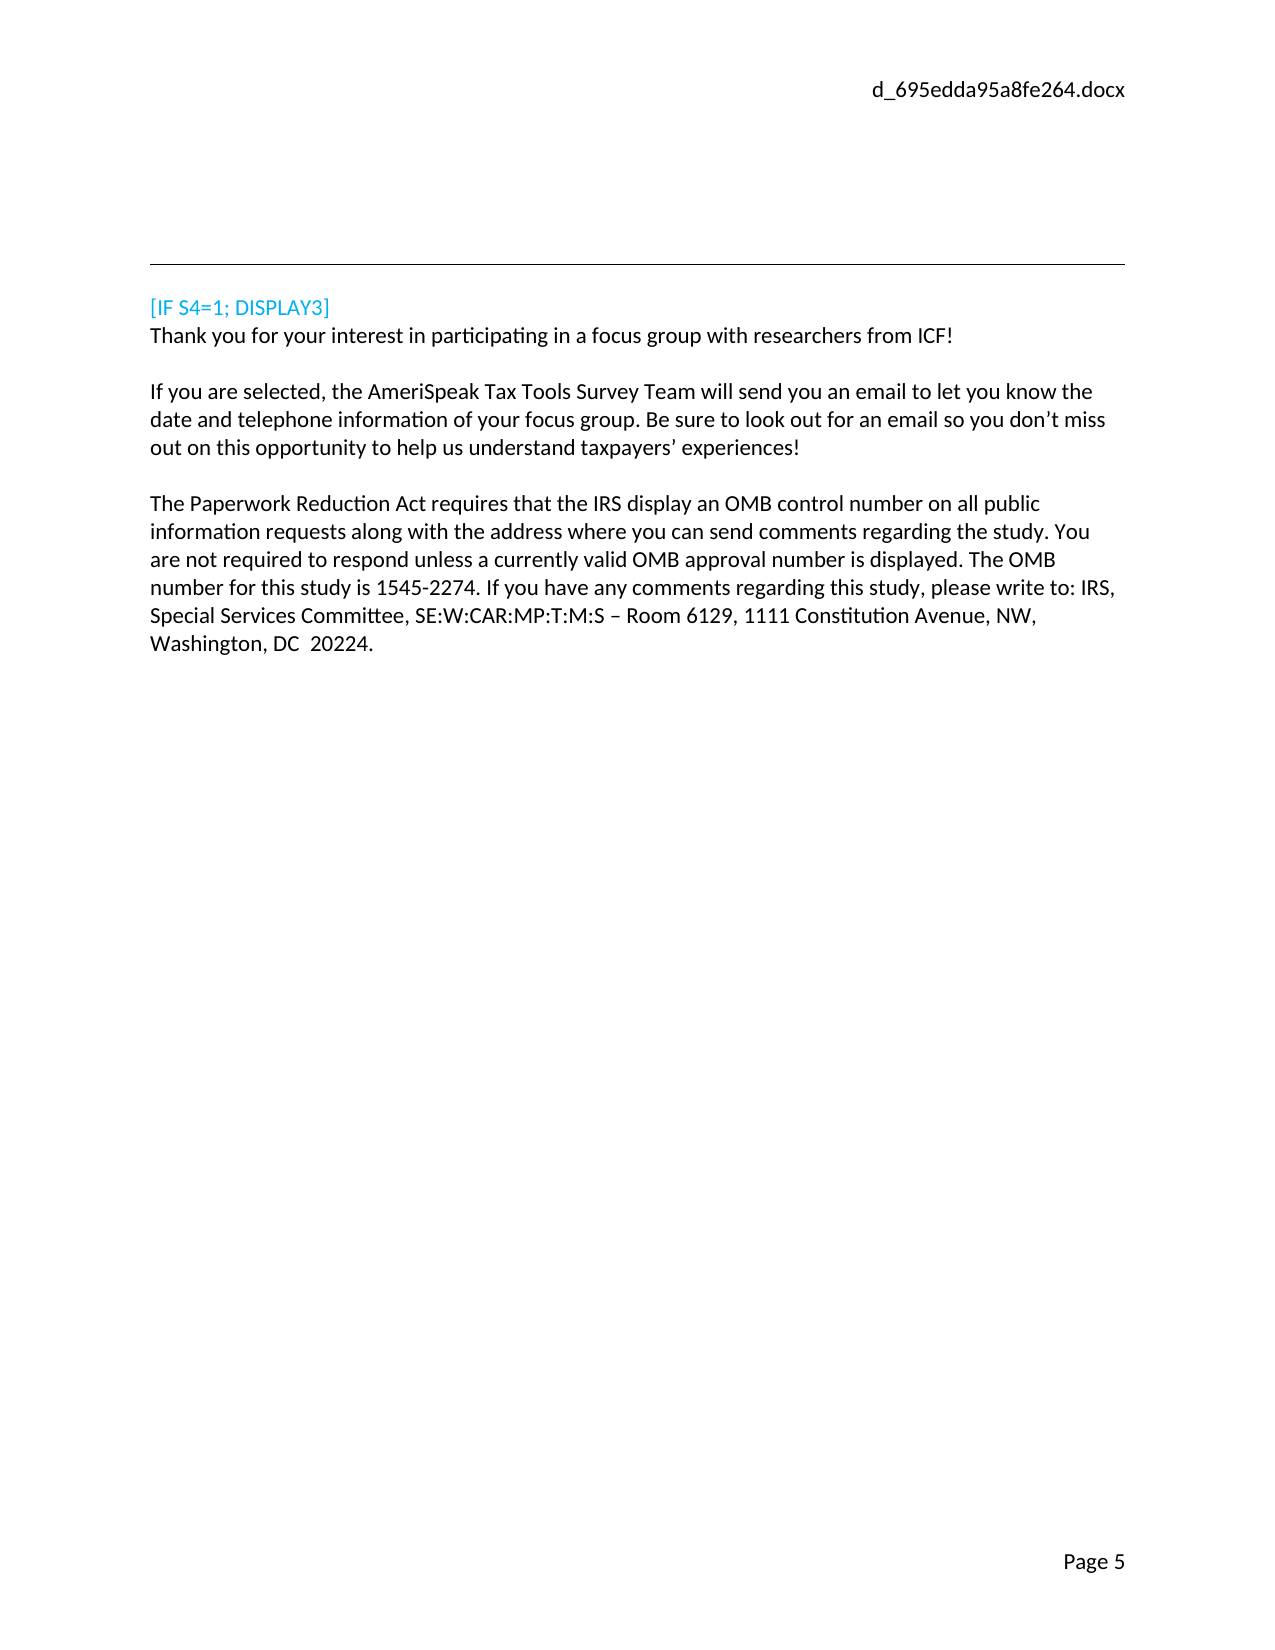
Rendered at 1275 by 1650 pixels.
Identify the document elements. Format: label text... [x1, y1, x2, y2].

text If you are selected, the AmeriSpeak Tax Tools Survey Team will send you an email to let you know the date and telephone information of your focus group. Be sure to look out for an email so you don’t miss out on this opportunity to help us understand taxpayers’ experiences! [150, 377, 1125, 461]
text Thank you for your interest in participating in a focus group with researchers from ICF! [150, 321, 1125, 349]
text The Paperwork Reduction Act requires that the IRS display an OMB control number on all public information requests along with the address where you can send comments regarding the study. You are not required to respond unless a currently valid OMB approval number is displayed. The OMB number for this study is 1545-2274. If you have any comments regarding this study, please write to: IRS, Special Services Committee, SE:W:CAR:MP:T:M:S – Room 6129, 1111 Constitution Avenue, NW, Washington, DC 20224. [150, 489, 1125, 657]
text [IF S4=1; DISPLAY3] [150, 293, 1125, 321]
